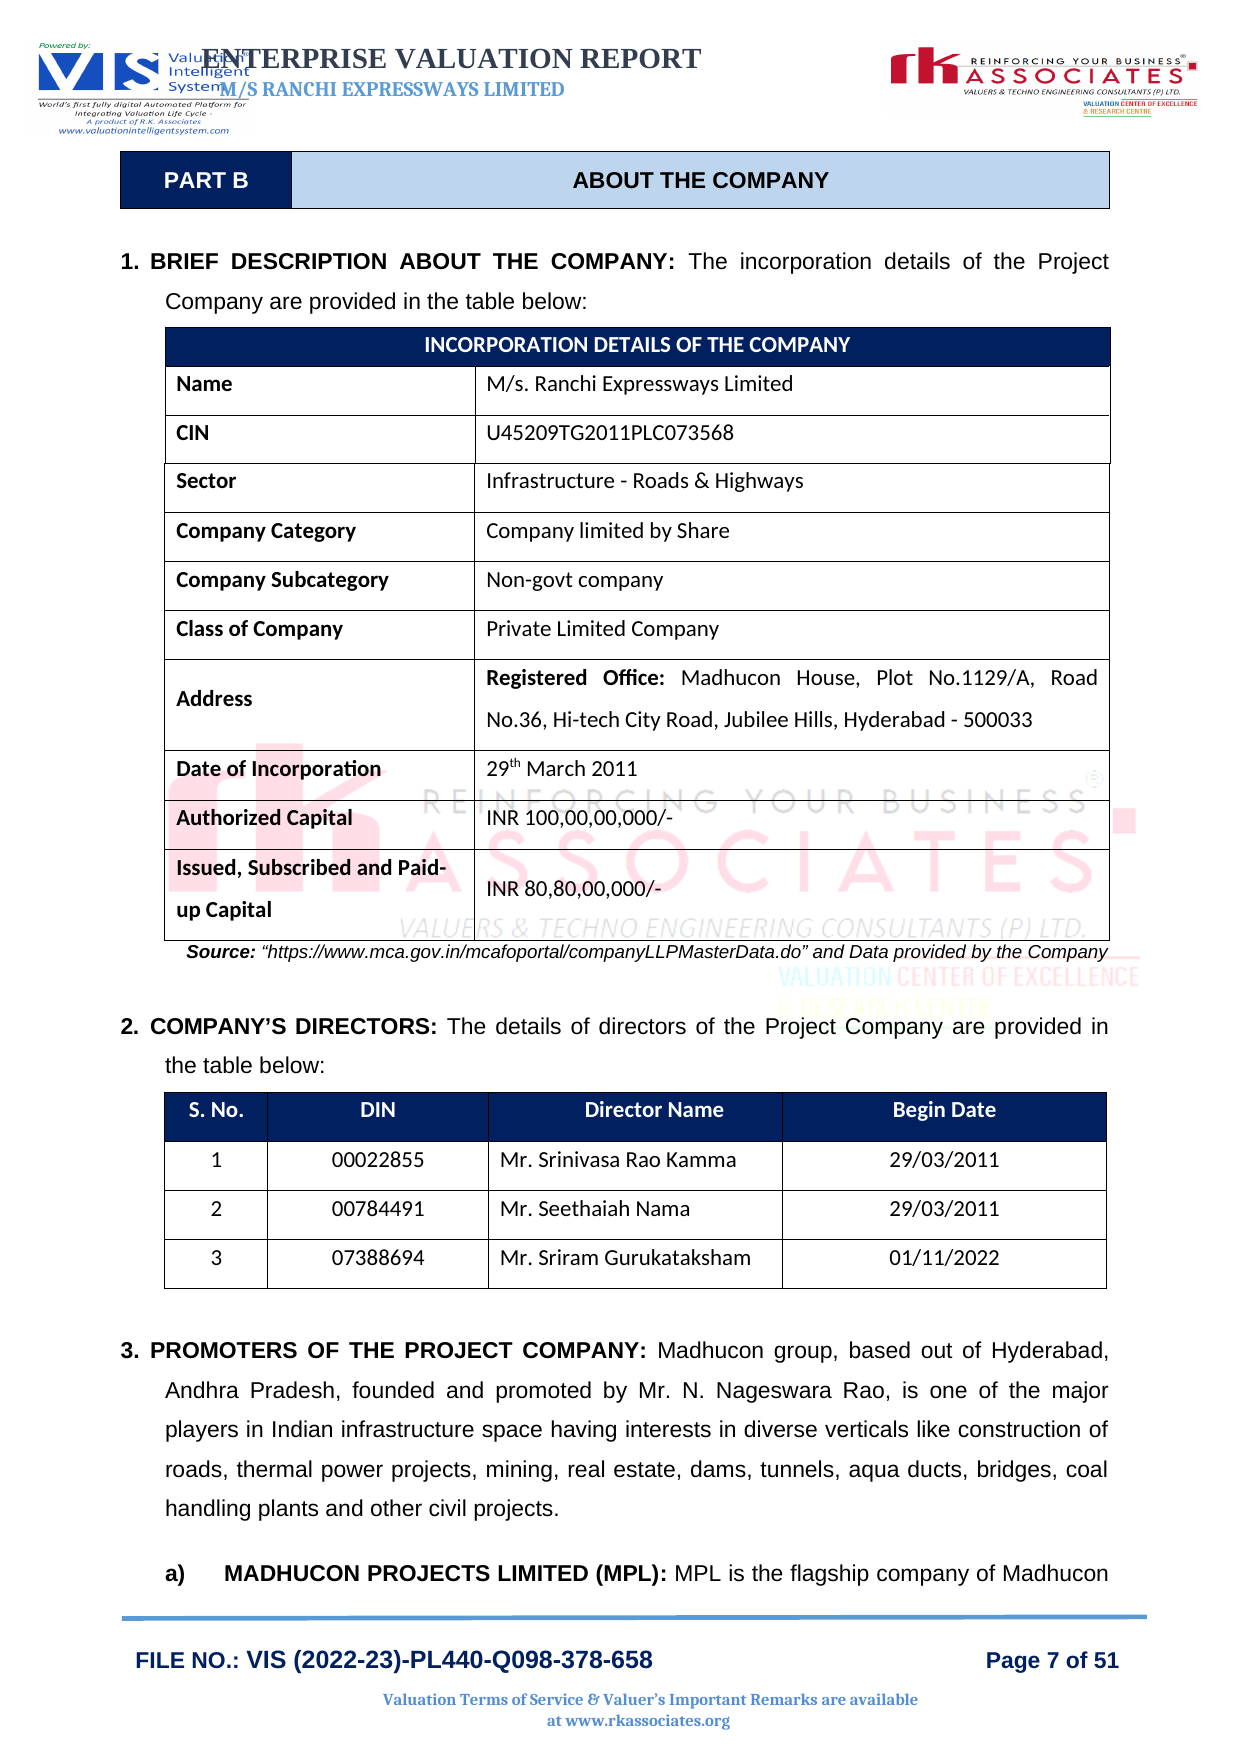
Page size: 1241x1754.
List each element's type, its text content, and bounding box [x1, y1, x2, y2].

table_header PART B [121, 152, 291, 208]
table_cell U45209TG2011PLC073568 [476, 415, 1110, 463]
table_cell Non-govt company [475, 562, 1109, 610]
table_cell Company limited by Share [475, 513, 1109, 561]
table_header S. No. [165, 1093, 267, 1141]
table_cell Infrastructure - Roads & Highways [475, 464, 1109, 512]
table_header INCORPORATION DETAILS OF THE COMPANY [166, 328, 1110, 366]
table_cell Authorized Capital [165, 801, 474, 849]
table_cell Registered Office: Madhucon House, Plot No.1129/A, Road No.36, Hi-tech City Road, Jubilee Hills, Hyderabad - 500033 [475, 660, 1109, 750]
table_cell 00022855 [268, 1142, 488, 1190]
table_cell INR 100,00,00,000/- [475, 801, 1109, 849]
table_cell 2 [165, 1191, 267, 1239]
table_cell 3 [165, 1240, 267, 1288]
picture [28, 41, 258, 137]
table_cell Issued, Subscribed and Paid-up Capital [165, 850, 474, 940]
table_cell INR 80,80,00,000/- [475, 850, 1109, 940]
table_cell Mr. Seethaiah Nama [489, 1191, 782, 1239]
table_cell M/s. Ranchi Expressways Limited [476, 366, 1110, 414]
table_cell Mr. Sriram Gurukataksham [489, 1240, 782, 1288]
table_cell 07388694 [268, 1240, 488, 1288]
table_cell CIN [166, 416, 475, 463]
table_cell 29/03/2011 [783, 1191, 1106, 1239]
table_cell Company Subcategory [165, 562, 474, 610]
list PROMOTERS OF THE PROJECT COMPANY: Madhucon group, based out of Hyderabad, Andhra Pradesh, founded and promoted by Mr. N. Nageswara Rao, is one of the major players in Indian infrastructure space having interests in diverse verticals like construction of roads, thermal power projects, mining, real estate, dams, tunnels, aqua ducts, bridges, coal handling plants and other civil projects. [120, 1337, 1109, 1521]
table_cell Mr. Srinivasa Rao Kamma [489, 1142, 782, 1190]
table_header DIN [268, 1093, 488, 1141]
table_cell 00784491 [268, 1191, 488, 1239]
table_cell Sector [165, 464, 474, 512]
table_cell Name [166, 367, 475, 414]
table_cell 1 [165, 1142, 267, 1190]
table_cell Private Limited Company [475, 611, 1109, 659]
table_cell Address [165, 660, 474, 750]
table_cell Company Category [165, 513, 474, 561]
table_header ABOUT THE COMPANY [292, 152, 1109, 208]
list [165, 1559, 1109, 1586]
table_header Begin Date [783, 1093, 1106, 1141]
table_cell Date of Incorporation [165, 751, 474, 799]
picture [885, 41, 1198, 117]
table_cell Class of Company [165, 611, 474, 659]
list BRIEF DESCRIPTION ABOUT THE COMPANY: The incorporation details of the Project Company are provided in the table below: [120, 248, 1109, 314]
table_cell 29/03/2011 [783, 1142, 1106, 1190]
table_cell 01/11/2022 [783, 1240, 1106, 1288]
table_header Director Name [489, 1093, 782, 1141]
list COMPANY’S DIRECTORS: The details of directors of the Project Company are provided in the table below: [120, 1013, 1109, 1078]
text Source: “https://www.mca.gov.in/mcafoportal/companyLLPMasterData.do” and Data provided by the Company [135, 941, 1109, 962]
table_cell 29th March 2011 [475, 751, 1109, 799]
